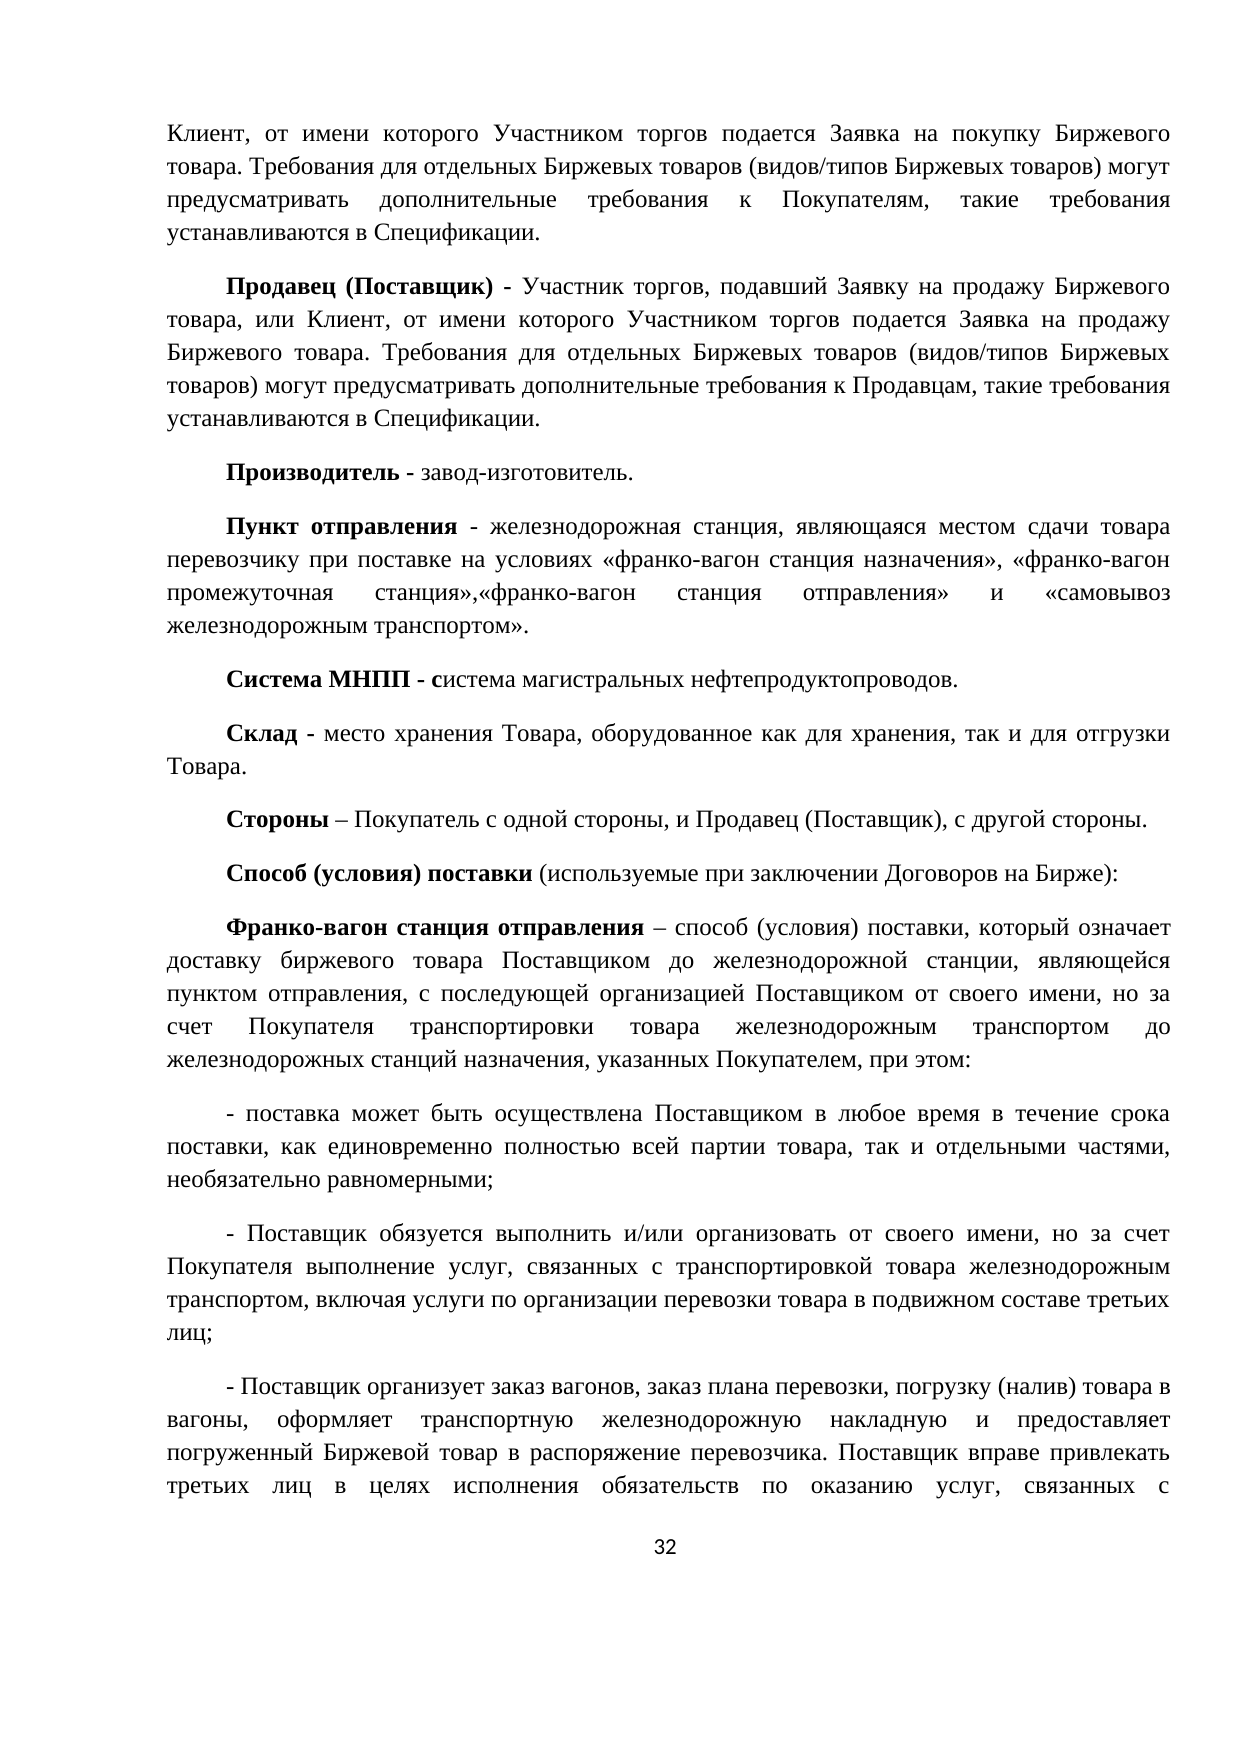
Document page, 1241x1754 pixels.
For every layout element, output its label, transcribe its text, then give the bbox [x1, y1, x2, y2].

text Склад - место хранения Товара, оборудованное как для хранения, так и для отгрузки Товара. [167, 718, 1171, 779]
text Стороны – Покупатель с одной стороны, и Продавец (Поставщик), с другой стороны. [167, 804, 1171, 833]
text Франко-вагон станция отправления – способ (условия) поставки, который означает доставку биржевого товара Поставщиком до железнодорожной станции, являющейся пунктом отправления, с последующей организацией Поставщиком от своего имени, но за счет Покупателя транспортировки товара железнодорожным транспортом до железнодорожных станций назначения, указанных Покупателем, при этом: [167, 912, 1171, 1073]
text Способ (условия) поставки (используемые при заключении Договоров на Бирже): [167, 858, 1171, 887]
text Продавец (Поставщик) - Участник торгов, подавший Заявку на продажу Биржевого товара, или Клиент, от имени которого Участником торгов подается Заявка на продажу Биржевого товара. Требования для отдельных Биржевых товаров (видов/типов Биржевых товаров) могут предусматривать дополнительные требования к Продавцам, такие требования устанавливаются в Спецификации. [167, 271, 1171, 432]
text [167, 118, 1171, 246]
text Пункт отправления - железнодорожная станция, являющаяся местом сдачи товара перевозчику при поставке на условиях «франко-вагон станция назначения», «франко-вагон промежуточная станция»,«франко-вагон станция отправления» и «самовывоз железнодорожным транспортом». [167, 511, 1171, 639]
text - Поставщик обязуется выполнить и/или организовать от своего имени, но за счет Покупателя выполнение услуг, связанных с транспортировкой товара железнодорожным транспортом, включая услуги по организации перевозки товара в подвижном составе третьих лиц; [167, 1218, 1171, 1346]
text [167, 1371, 1171, 1499]
text - поставка может быть осуществлена Поставщиком в любое время в течение срока поставки, как единовременно полностью всей партии товара, так и отдельными частями, необязательно равномерными; [167, 1098, 1171, 1193]
text Система МНПП - система магистральных нефтепродуктопроводов. [167, 664, 1171, 693]
text Производитель - завод-изготовитель. [167, 457, 1171, 486]
